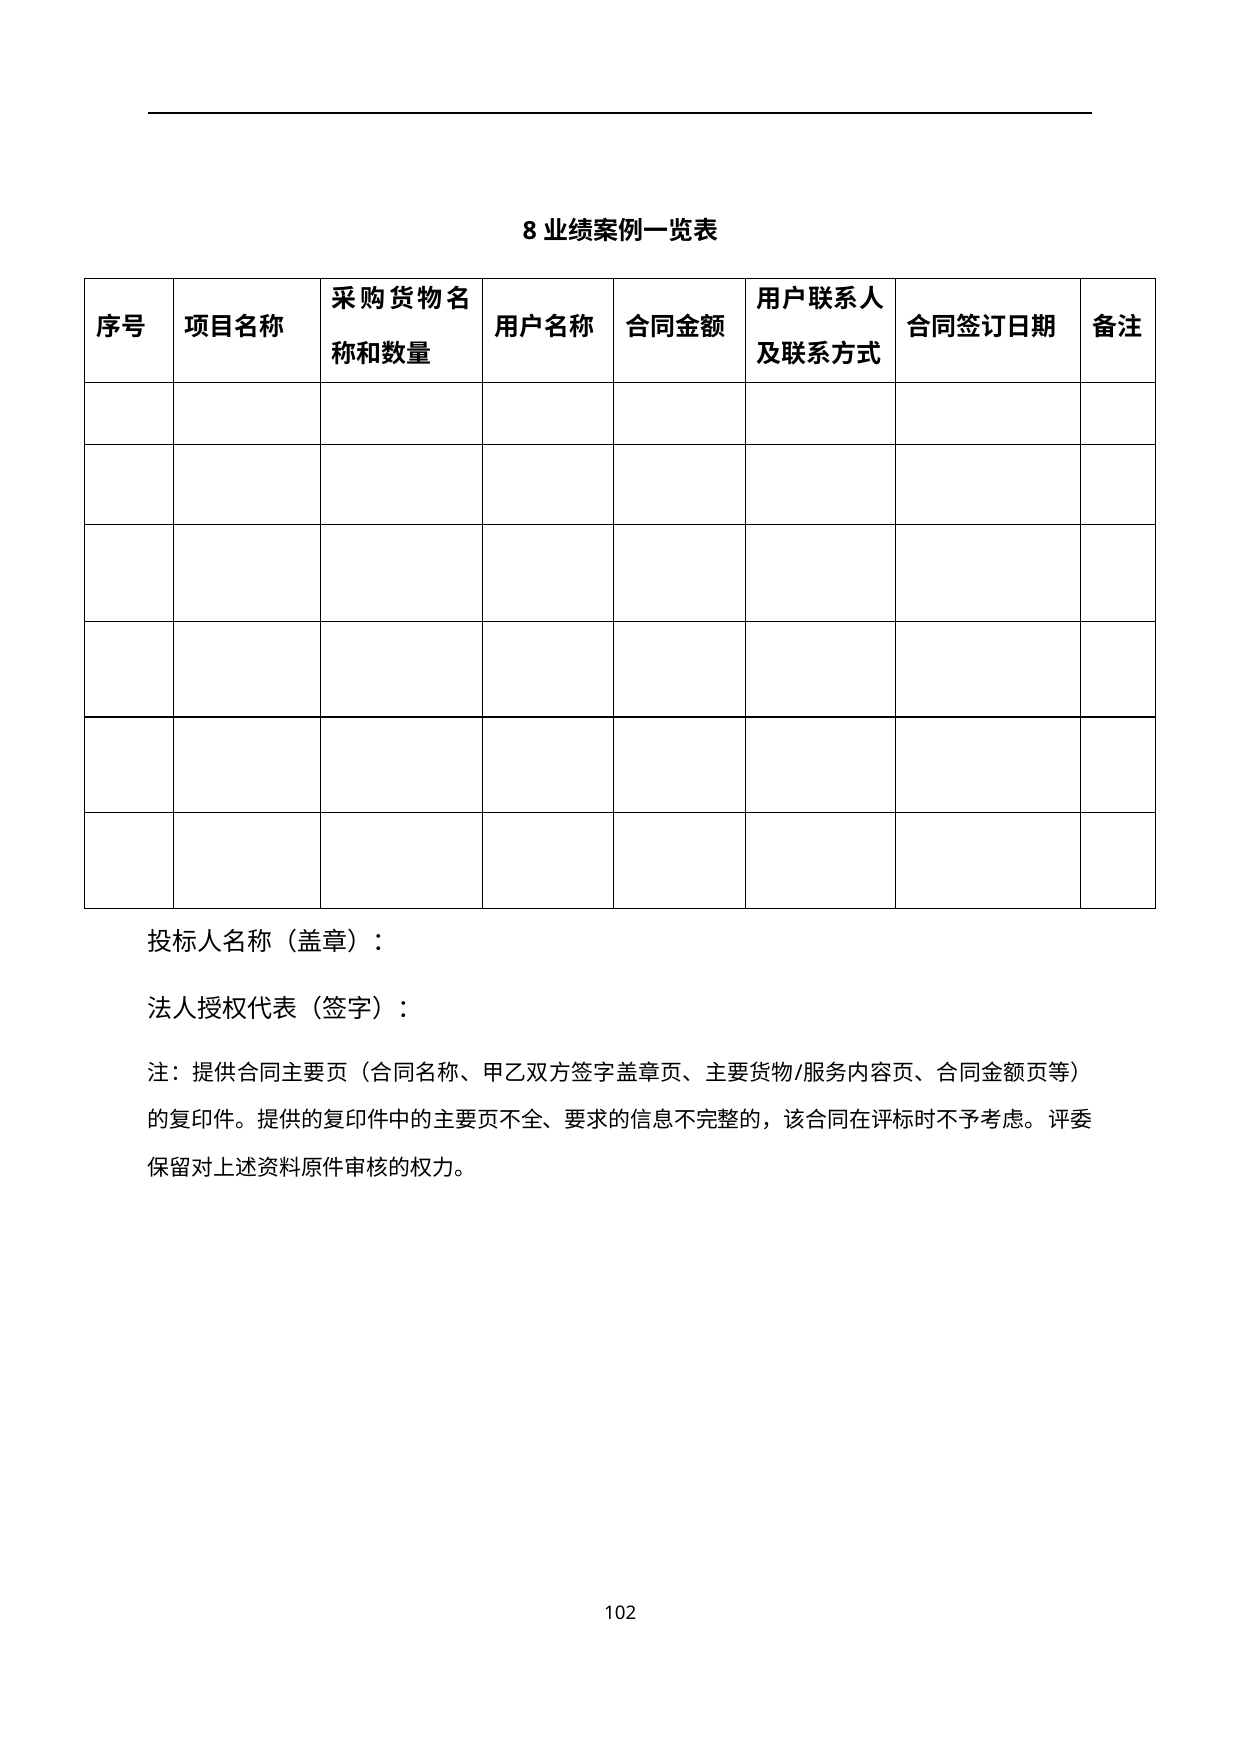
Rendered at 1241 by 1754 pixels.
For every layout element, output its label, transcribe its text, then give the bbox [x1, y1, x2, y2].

table_cell [896, 718, 1080, 812]
table_cell [483, 383, 613, 443]
table_cell [483, 718, 613, 812]
table_header 合同签订日期 [896, 279, 1080, 382]
table_header 备注 [1081, 279, 1155, 382]
table_cell [85, 383, 173, 443]
text 注：提供合同主要页（合同名称、甲乙双方签字盖章页、主要货物/服务内容页、合同金额页等）的复印件。提供的复印件中的主要页不全、要求的信息不完整的，该合同在评标时不予考虑。评委保留对上述资料原件审核的权力。 [148, 1055, 1092, 1182]
table_cell [614, 525, 745, 621]
table_cell [483, 622, 613, 716]
table_cell [174, 383, 320, 443]
table_cell [614, 622, 745, 716]
table_cell [614, 445, 745, 523]
table_cell [746, 622, 895, 716]
table_cell [1081, 383, 1155, 443]
table_cell [483, 525, 613, 621]
table_cell [896, 813, 1080, 908]
table_cell [85, 622, 173, 716]
table_cell [321, 813, 482, 908]
table_header 合同金额 [614, 279, 745, 382]
table_header 项目名称 [174, 279, 320, 382]
text 法人授权代表（签字）： [148, 988, 1092, 1024]
table_cell [1081, 445, 1155, 523]
table_cell [1081, 813, 1155, 908]
table_cell [85, 813, 173, 908]
table_cell [614, 718, 745, 812]
table_cell [746, 813, 895, 908]
table_cell [321, 718, 482, 812]
table_cell [746, 445, 895, 523]
table_header 用户联系人及联系方式 [746, 279, 895, 382]
table_cell [746, 525, 895, 621]
table_cell [896, 445, 1080, 523]
table_cell [614, 813, 745, 908]
table_cell [85, 525, 173, 621]
table_cell [321, 383, 482, 443]
table_cell [1081, 525, 1155, 621]
table_cell [896, 383, 1080, 443]
table_cell [483, 445, 613, 523]
table_cell [174, 445, 320, 523]
table_cell [321, 525, 482, 621]
table_header 采购货物名称和数量 [321, 279, 482, 382]
text 投标人名称（盖章）： [148, 921, 1092, 957]
table_cell [1081, 718, 1155, 812]
table_header 序号 [85, 279, 173, 382]
table_cell [1081, 622, 1155, 716]
table_header 用户名称 [483, 279, 613, 382]
table_cell [896, 525, 1080, 621]
table_cell [321, 445, 482, 523]
table_cell [174, 718, 320, 812]
table_cell [483, 813, 613, 908]
table_cell [85, 445, 173, 523]
table_cell [85, 718, 173, 812]
table_cell [746, 383, 895, 443]
subtitle 8 业绩案例一览表 [148, 211, 1092, 247]
table_cell [614, 383, 745, 443]
table_cell [174, 813, 320, 908]
table_cell [746, 718, 895, 812]
table_cell [896, 622, 1080, 716]
table_cell [174, 525, 320, 621]
table_cell [321, 622, 482, 716]
table_cell [174, 622, 320, 716]
